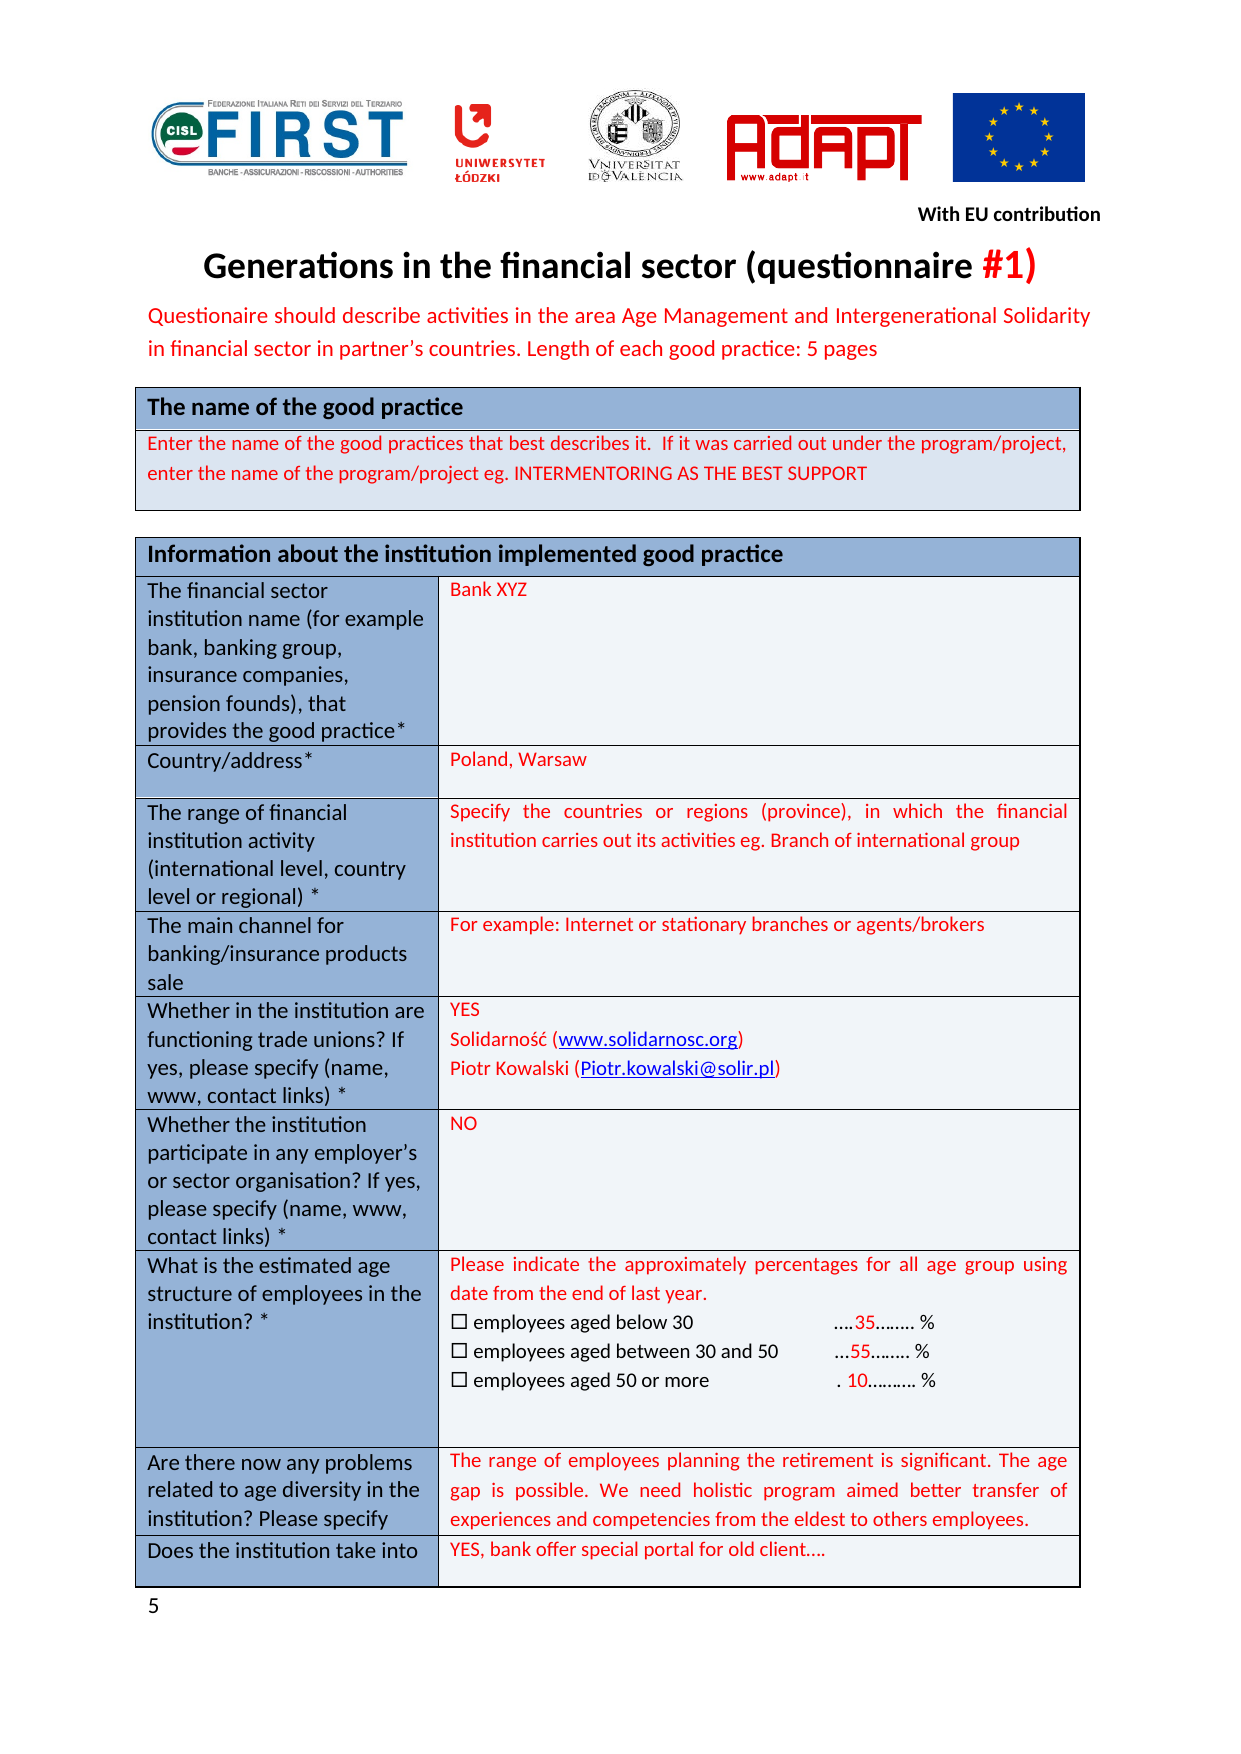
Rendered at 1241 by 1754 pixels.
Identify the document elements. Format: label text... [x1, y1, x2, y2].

table_cell The main channel for banking/insurance products sale [136, 912, 438, 996]
table_header Information about the institution implemented good practice [136, 538, 1079, 576]
picture [147, 88, 414, 182]
text Questionaire should describe activities in the area Age Management and Intergenerational Solidarity in financial sector in partner’s countries. Length of each good practice: 5 pages [148, 301, 1093, 362]
table_cell For example: Internet or stationary branches or agents/brokers [439, 912, 1079, 996]
table_cell Poland, Warsaw [439, 746, 1079, 797]
table_cell YES, bank offer special portal for old client…. [439, 1536, 1079, 1586]
table_cell Country/address* [136, 746, 438, 797]
table_cell Whether the institution participate in any employer’s or sector organisation? If yes, please specify (name, www, contact links) * [136, 1110, 438, 1250]
table_cell Whether in the institution are functioning trade unions? If yes, please specify (name, www, contact links) * [136, 997, 438, 1109]
table_cell The range of employees planning the retirement is significant. The age gap is possible. We need holistic program aimed better transfer of experiences and competencies from the eldest to others employees. [439, 1448, 1079, 1535]
table_cell Bank XYZ [439, 577, 1079, 745]
picture [727, 115, 922, 182]
picture [588, 88, 684, 182]
table_cell NO [439, 1110, 1079, 1250]
table_cell Are there now any problems related to age diversity in the institution? Please specify [136, 1448, 438, 1535]
table_cell What is the estimated age structure of employees in the institution? * [136, 1251, 438, 1447]
table_cell Specify the countries or regions (province), in which the financial institution carries out its activities eg. Branch of international group [439, 799, 1079, 911]
table_cell YES Solidarność (www.solidarnosc.org) Piotr Kowalski (Piotr.kowalski@solir.pl) [439, 997, 1079, 1109]
picture [952, 93, 1085, 182]
text Generations in the financial sector (questionnaire #1) [148, 238, 1093, 289]
table_cell Enter the name of the good practices that best describes it. If it was carried out under the program/project, enter the name of the program/project eg. INTERMENTORING AS THE BEST SUPPORT [136, 431, 1079, 510]
table_cell The financial sector institution name (for example bank, banking group, insurance companies, pension founds), that provides the good practice* [136, 577, 438, 745]
table_header The name of the good practice [136, 388, 1079, 429]
table_cell Please indicate the approximately percentages for all age group using date from the end of last year. employees aged below 30 ….35…….. % employees aged between 30 and 50 …55…….. % employees aged 50 or more . 10………. % [439, 1251, 1079, 1447]
picture [454, 104, 545, 182]
table_cell The range of financial institution activity (international level, country level or regional) * [136, 799, 438, 911]
